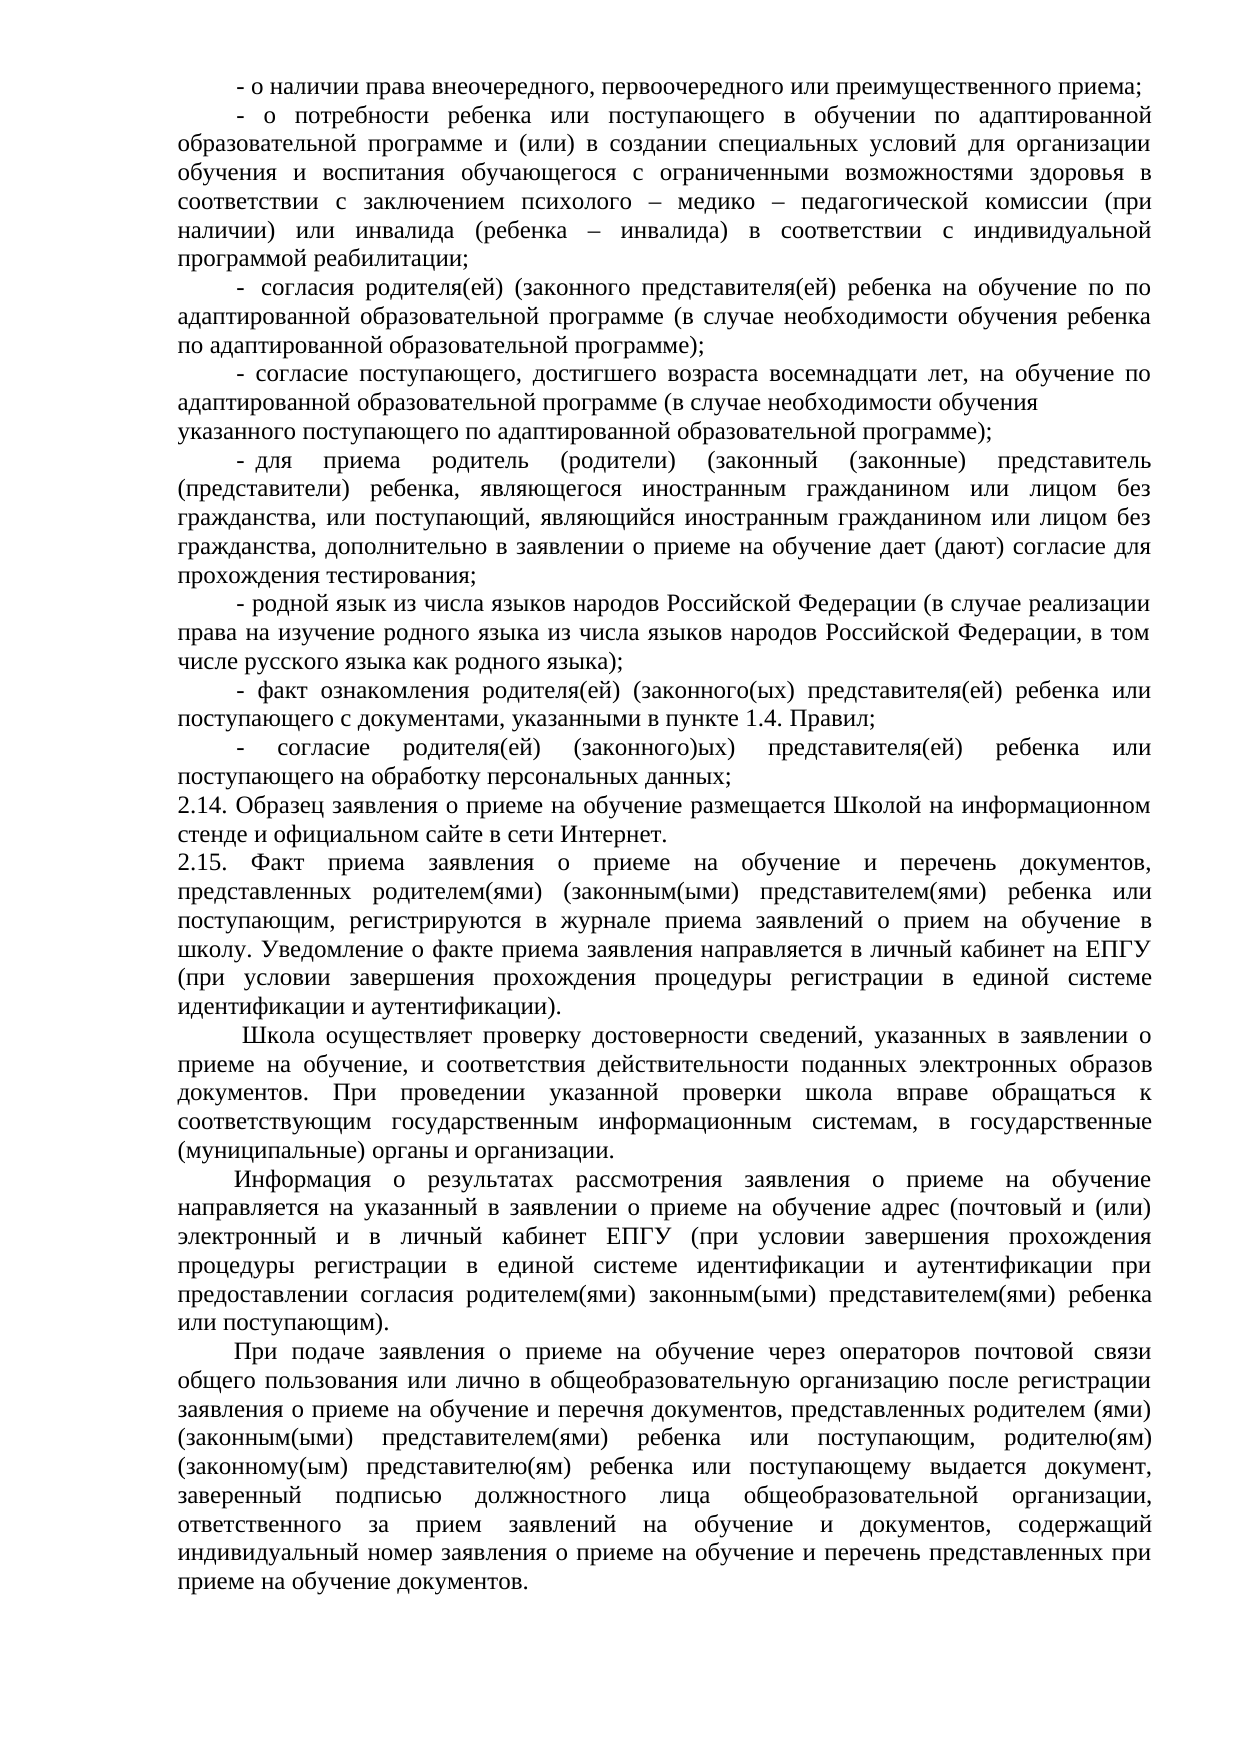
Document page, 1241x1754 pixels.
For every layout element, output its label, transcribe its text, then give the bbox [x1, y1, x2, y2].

list факт ознакомления родителя(ей) (законного(ых) представителя(ей) ребенка или поступающего с документами, указанными в пункте 1.4. Правил; [177, 675, 1151, 732]
list согласия родителя(ей) (законного представителя(ей) ребенка на обучение по по адаптированной образовательной программе (в случае необходимости обучения ребенка по адаптированной образовательной программе); [177, 272, 1151, 358]
list Образец заявления о приеме на обучение размещается Школой на информационном стенде и официальном сайте в сети Интернет. [177, 790, 1152, 847]
list родной язык из числа языков народов Российской Федерации (в случае реализации права на изучение родного языка из числа языков народов Российской Федерации, в том числе русского языка как родного языка); [177, 588, 1151, 675]
list согласие родителя(ей) (законного)ых) представителя(ей) ребенка или поступающего на обработку персональных данных; [177, 732, 1152, 790]
list для приема родитель (родители) (законный (законные) представитель (представители) ребенка, являющегося иностранным гражданином или лицом без гражданства, или поступающий, являющийся иностранным гражданином или лицом без гражданства, дополнительно в заявлении о приеме на обучение дает (дают) согласие для прохождения тестирования; [177, 445, 1152, 588]
text Школа осуществляет проверку достоверности сведений, указанных в заявлении о приеме на обучение, и соответствия действительности поданных электронных образов документов. При проведении указанной проверки школа вправе обращаться к соответствующим государственным информационным системам, в государственные (муниципальные) органы и организации. [177, 1020, 1152, 1164]
list Факт приема заявления о приеме на обучение и перечень документов, представленных родителем(ями) (законным(ыми) представителем(ями) ребенка или поступающим, регистрируются в журнале приема заявлений о прием на обучение в школу. Уведомление о факте приема заявления направляется в личный кабинет на ЕПГУ (при условии завершения прохождения процедуры регистрации в единой системе идентификации и аутентификации). [177, 847, 1152, 1020]
list согласие поступающего, достигшего возраста восемнадцати лет, на обучение по адаптированной образовательной программе (в случае необходимости обучения [177, 358, 1152, 416]
text При подаче заявления о приеме на обучение через операторов почтовой связи общего пользования или лично в общеобразовательную организацию после регистрации заявления о приеме на обучение и перечня документов, представленных родителем (ями) (законным(ыми) представителем(ями) ребенка или поступающим, родителю(ям) (законному(ым) представителю(ям) ребенка или поступающему выдается документ, заверенный подписью должностного лица общеобразовательной организации, ответственного за прием заявлений на обучение и документов, содержащий индивидуальный номер заявления о приеме на обучение и перечень представленных при приеме на обучение документов. [177, 1336, 1152, 1595]
list о наличии права внеочередного, первоочередного или преимущественного приема; [236, 71, 1163, 100]
text Информация о результатах рассмотрения заявления о приеме на обучение направляется на указанный в заявлении о приеме на обучение адрес (почтовый и (или) электронный и в личный кабинет ЕПГУ (при условии завершения прохождения процедуры регистрации в единой системе идентификации и аутентификации при предоставлении согласия родителем(ями) законным(ыми) представителем(ями) ребенка или поступающим). [177, 1164, 1152, 1336]
text указанного поступающего по адаптированной образовательной программе); [177, 416, 1152, 445]
list о потребности ребенка или поступающего в обучении по адаптированной образовательной программе и (или) в создании специальных условий для организации обучения и воспитания обучающегося с ограниченными возможностями здоровья в соответствии с заключением психолого – медико – педагогической комиссии (при наличии) или инвалида (ребенка – инвалида) в соответствии с индивидуальной программой реабилитации; [177, 100, 1152, 272]
